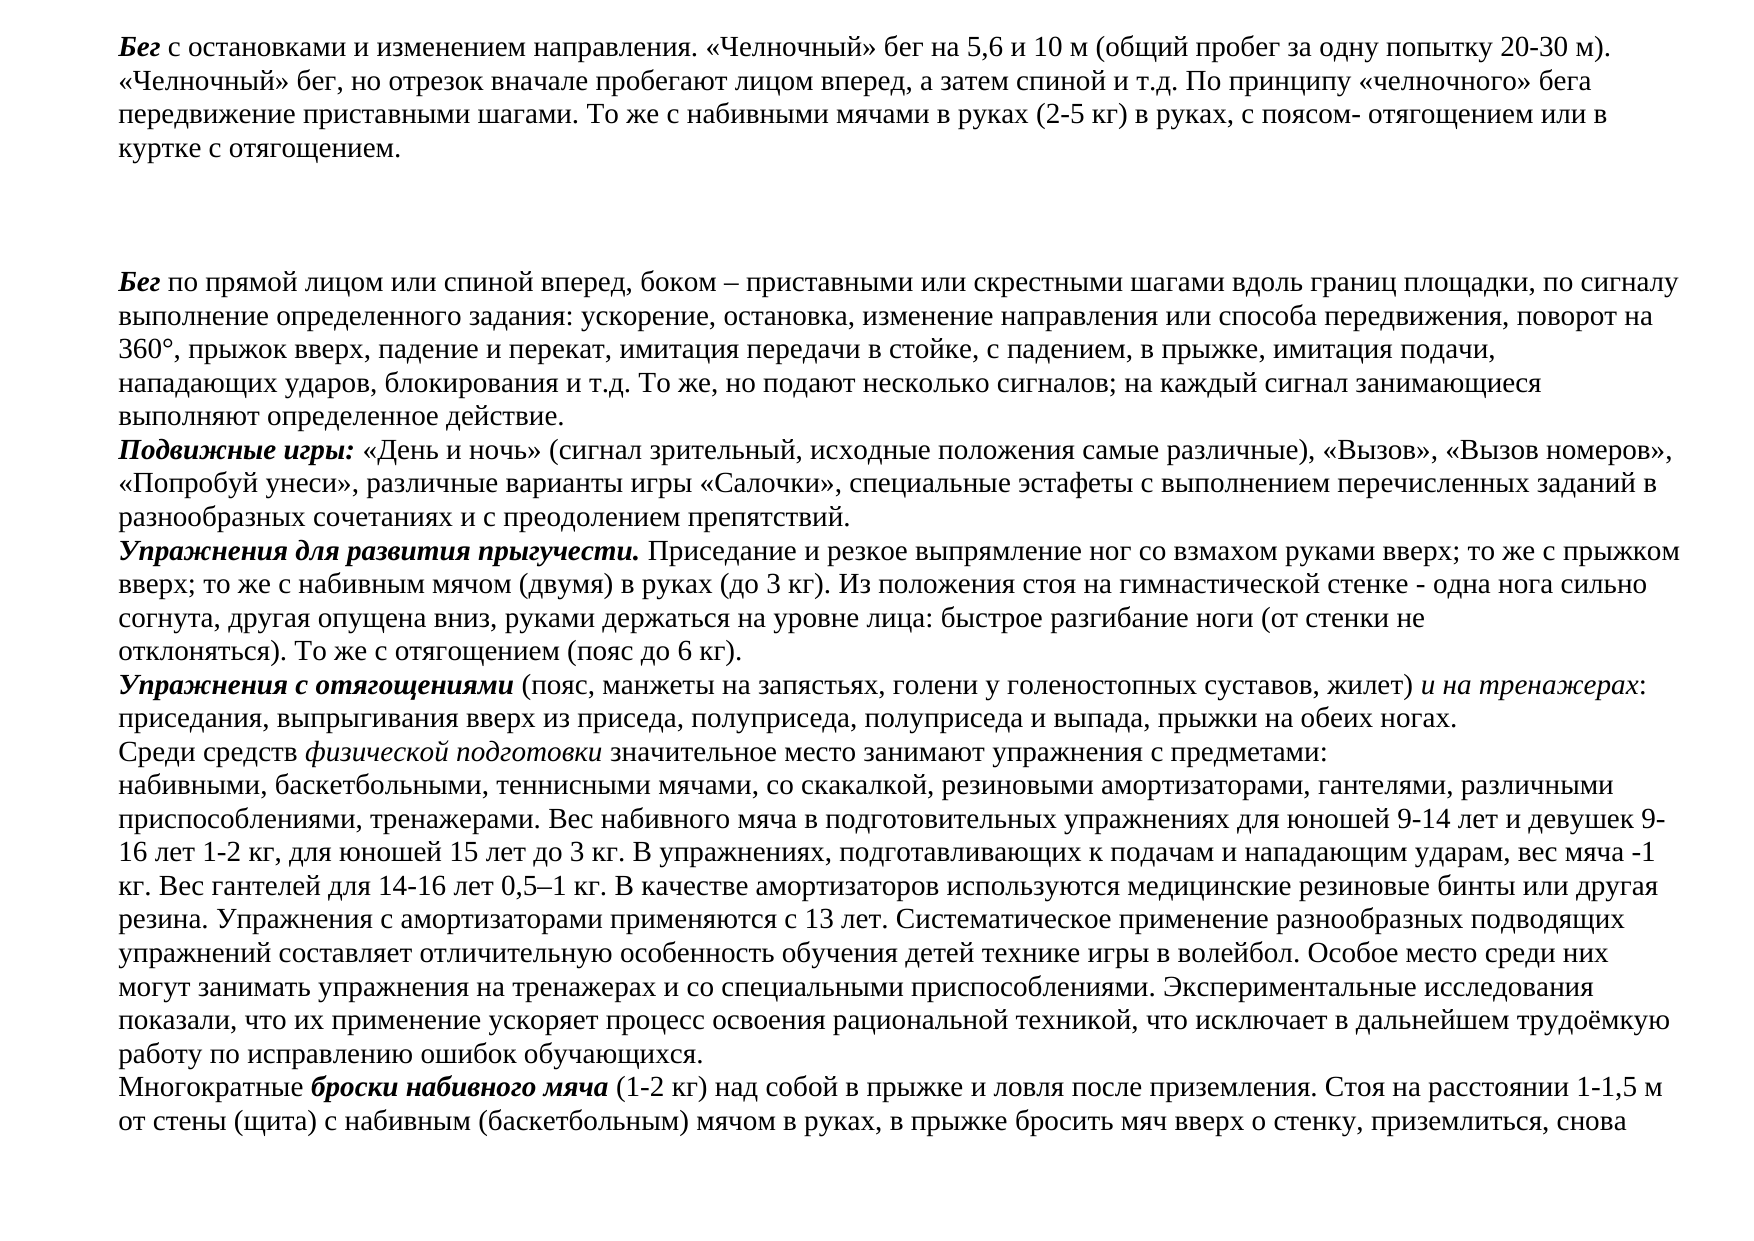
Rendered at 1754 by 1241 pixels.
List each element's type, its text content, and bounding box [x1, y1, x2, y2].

text набивными, баскетбольными, теннисными мячами, со скакалкой, резиновыми амортизаторами, гантелями, различными приспособлениями, тренажерами. Вес набивного мяча в подготовительных упражнениях для юношей 9-14 лет и девушек 9-16 лет 1-, для юношей 15 лет до . В упражнениях, подготавливающих к подачам и нападающим ударам, вес мяча . Вес гантелей для 14-16 лет 0,5–1 кг. В качестве амортизаторов используются медицинские резиновые бинты или другая резина. Упражнения с амортизаторами применяются с 13 лет. Систематическое применение разнообразных подводящих упражнений составляет отличительную особенность обучения детей технике игры в волейбол. Особое место среди них [118, 767, 1683, 969]
text Бег с остановками и изменением направления. «Челночный» бег на 5,6 и (общий пробег за одну попытку 20-). «Челночный» бег, но отрезок вначале пробегают лицом вперед, а затем спиной и т.д. По принципу «челночного» бега передвижение приставными шагами. То же с набивными мячами в руках (2-) в руках, с поясом- отягощением или в куртке с отягощением. [118, 29, 1683, 164]
text Бег по прямой лицом или спиной вперед, боком – приставными или скрестными шагами вдоль границ площадки, по сигналу выполнение определенного задания: ускорение, остановка, изменение направления или способа передвижения, поворот на 360°, прыжок вверх, падение и перекат, имитация передачи в стойке, с падением, в прыжке, имитация подачи, [118, 264, 1683, 365]
text Упражнения для развития прыгучести. Приседание и резкое выпрямление ног со взмахом руками вверх; то же с прыжком вверх; то же с набивным мячом (двумя) в руках (до ). Из положения стоя на гимнастической стенке - одна нога сильно согнута, другая опущена вниз, руками держаться на уровне лица: быстрое разгибание ноги (от стенки не [118, 533, 1683, 633]
text нападающих ударов, блокирования и т.д. То же, но подают несколько сигналов; на каждый сигнал занимающиеся выполняют определенное действие. [118, 365, 1683, 432]
text Подвижные игры: «День и ночь» (сигнал зрительный, исходные положения самые различные), «Вызов», «Вызов номеров», «Попробуй унеси», различные варианты игры «Салочки», специальные эстафеты с выполнением перечисленных заданий в разнообразных сочетаниях и с преодолением препятствий. [118, 432, 1683, 533]
text Среди средств физической подготовки значительное место занимают упражнения с предметами: [118, 734, 1683, 767]
text отклоняться). То же с отягощением (пояс до ). [118, 633, 1683, 667]
text могут занимать упражнения на тренажерах и со специальными приспособлениями. Экспериментальные исследования показали, что их применение ускоряет процесс освоения рациональной техникой, что исключает в дальнейшем трудоёмкую работу по исправлению ошибок обучающихся. [118, 969, 1683, 1069]
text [118, 1069, 1683, 1136]
text Упражнения с отягощениями (пояс, манжеты на запястьях, голени у голеностопных суставов, жилет) и на тренажерах: приседания, выпрыгивания вверх из приседа, полуприседа, полуприседа и выпада, прыжки на обеих ногах. [118, 667, 1683, 734]
